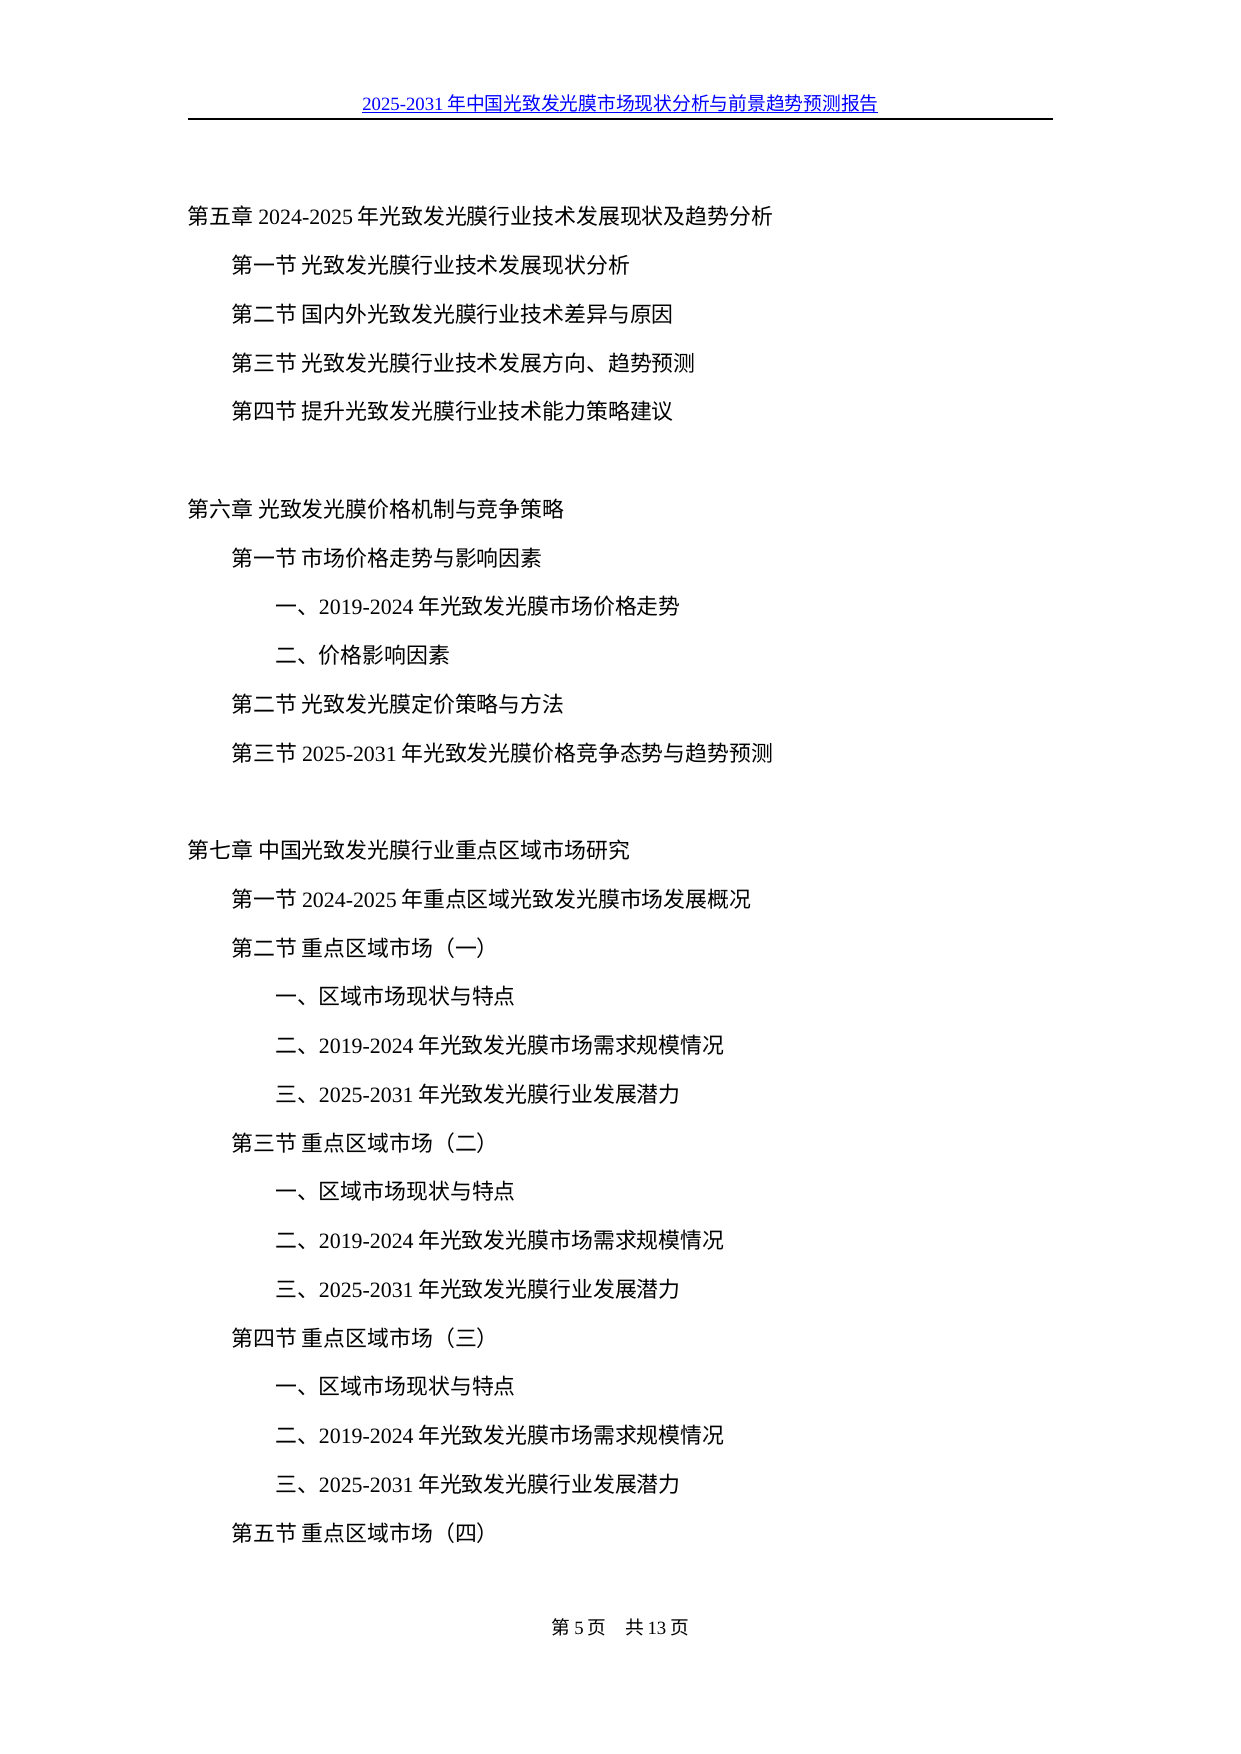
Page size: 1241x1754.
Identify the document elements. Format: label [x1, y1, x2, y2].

text [187, 150, 1053, 1548]
